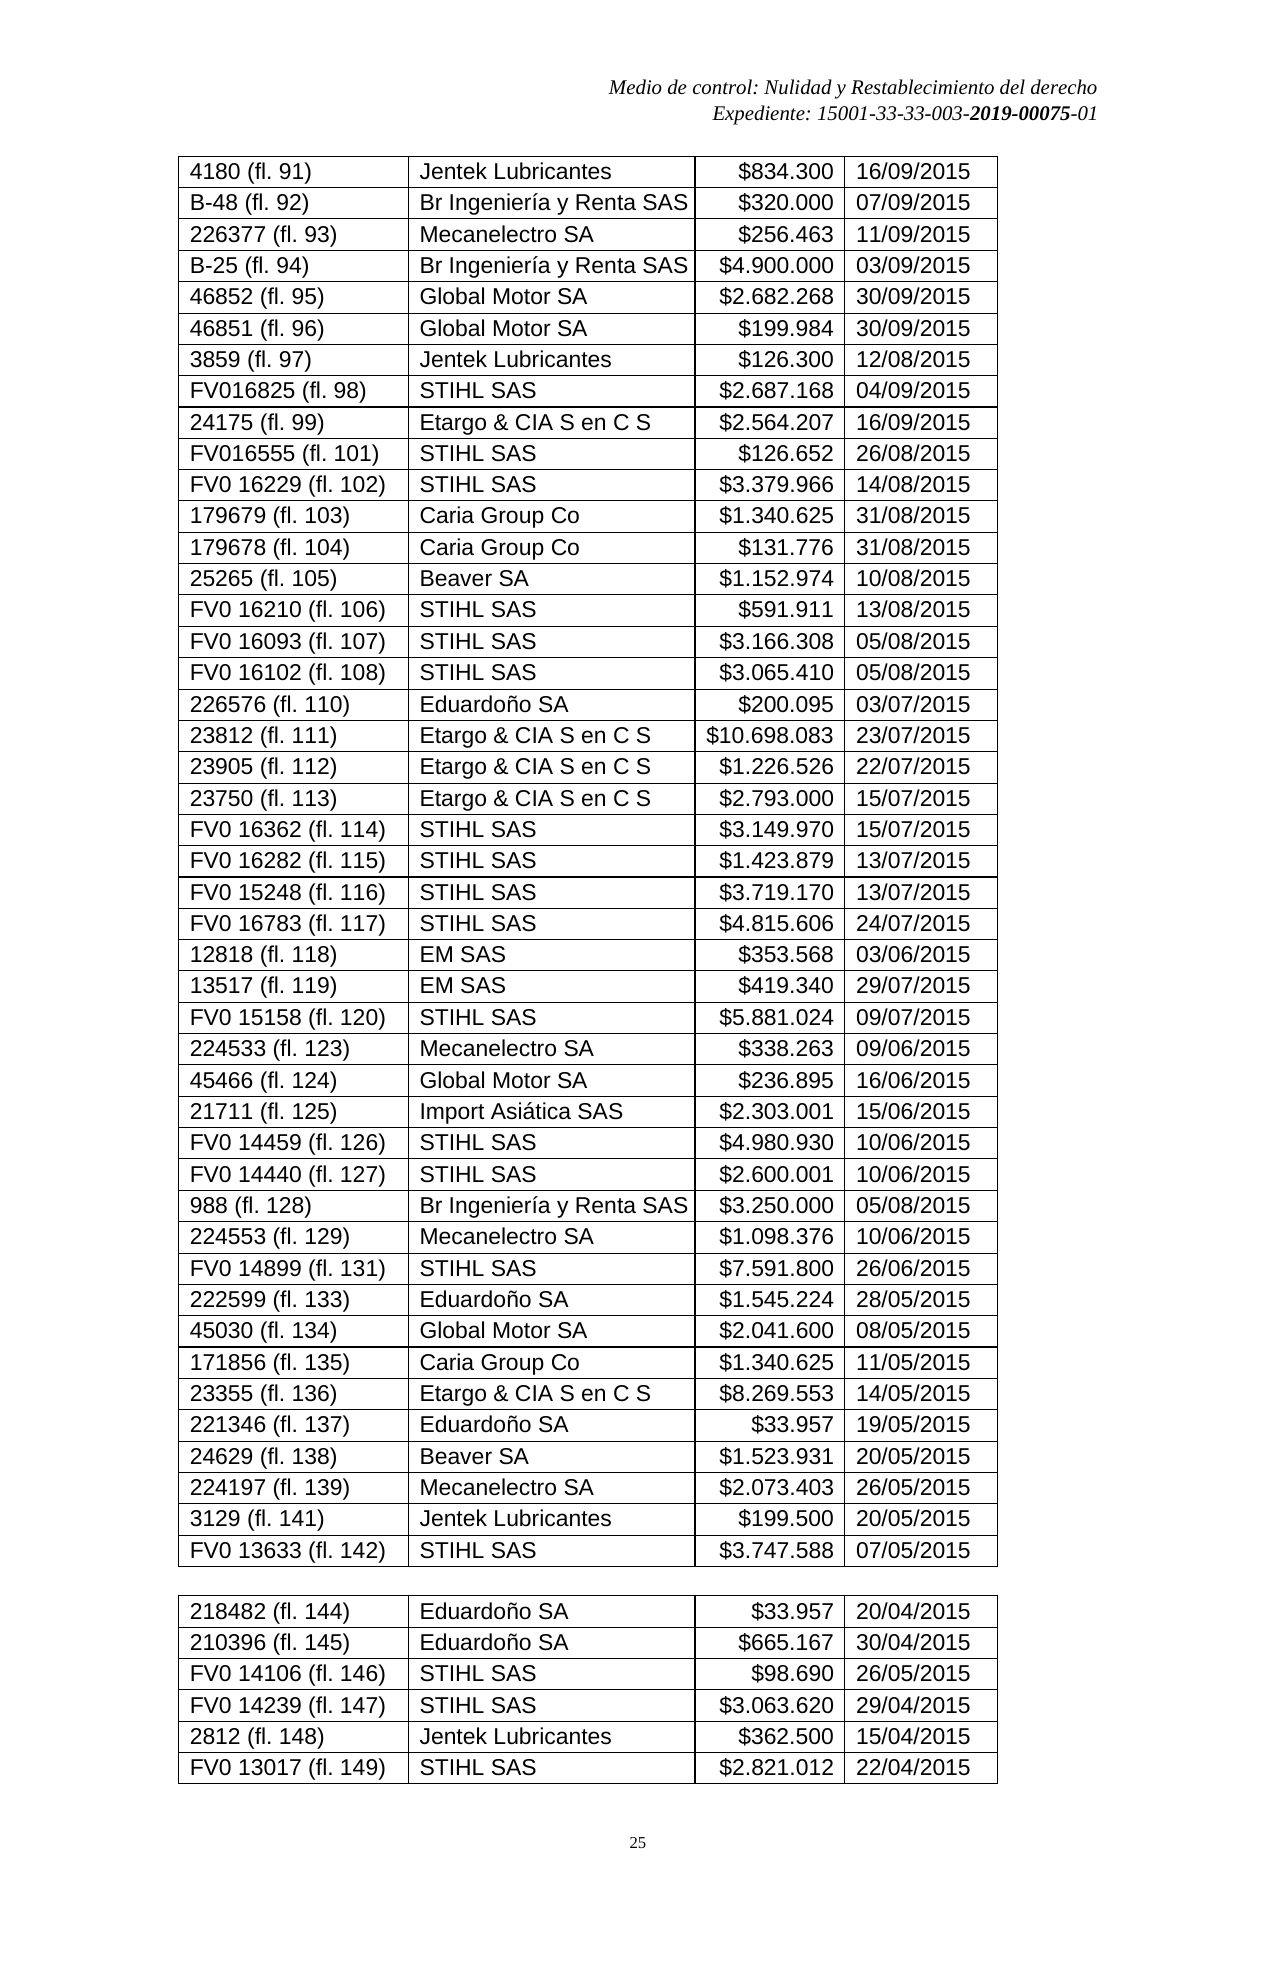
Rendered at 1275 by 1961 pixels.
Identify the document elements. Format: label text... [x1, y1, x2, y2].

table_cell FV0 14239 (fl. 147) [179, 1690, 408, 1721]
table_cell Etargo & CIA S en C S [409, 784, 694, 814]
table_header 20/04/2015 [845, 1596, 997, 1627]
table_cell 224553 (fl. 129) [179, 1222, 408, 1252]
table_cell FV0 13633 (fl. 142) [179, 1536, 408, 1566]
table_cell FV0 16282 (fl. 115) [179, 846, 408, 876]
table_cell FV0 15158 (fl. 120) [179, 1003, 408, 1033]
table_cell 11/09/2015 [845, 219, 997, 249]
table_cell 10/08/2015 [845, 564, 997, 594]
table_cell FV0 16093 (fl. 107) [179, 627, 408, 657]
table_cell $338.263 [696, 1034, 844, 1064]
table_cell 2812 (fl. 148) [179, 1722, 408, 1752]
table_cell 21711 (fl. 125) [179, 1097, 408, 1127]
table_cell 30/04/2015 [845, 1628, 997, 1658]
table_cell $199.500 [696, 1504, 844, 1534]
table_cell STIHL SAS [409, 470, 694, 500]
table_cell Etargo & CIA S en C S [409, 721, 694, 751]
table_cell 09/06/2015 [845, 1034, 997, 1064]
table_cell Global Motor SA [409, 1316, 694, 1346]
table_cell Jentek Lubricantes [409, 157, 694, 187]
table_cell $2.041.600 [696, 1316, 844, 1346]
table_cell FV0 16229 (fl. 102) [179, 470, 408, 500]
table_cell Global Motor SA [409, 282, 694, 312]
table_cell 07/05/2015 [845, 1536, 997, 1566]
table_cell 14/08/2015 [845, 470, 997, 500]
table_cell 20/05/2015 [845, 1504, 997, 1534]
table_cell 12/08/2015 [845, 345, 997, 375]
table_cell 24175 (fl. 99) [179, 408, 408, 438]
table_cell $834.300 [696, 157, 844, 187]
table_cell 25265 (fl. 105) [179, 564, 408, 594]
table_cell 3859 (fl. 97) [179, 345, 408, 375]
table_cell Eduardoño SA [409, 1410, 694, 1441]
table_cell $3.063.620 [696, 1690, 844, 1721]
table_cell FV0 14106 (fl. 146) [179, 1659, 408, 1689]
table_cell $2.564.207 [696, 408, 844, 438]
table_cell 13/08/2015 [845, 595, 997, 626]
table_cell 22/07/2015 [845, 752, 997, 782]
table_cell 26/05/2015 [845, 1659, 997, 1689]
table_cell Br Ingeniería y Renta SAS [409, 188, 694, 218]
table_cell $2.793.000 [696, 784, 844, 814]
table_cell 16/09/2015 [845, 157, 997, 187]
table_cell 3129 (fl. 141) [179, 1504, 408, 1534]
table_cell 179678 (fl. 104) [179, 533, 408, 563]
table_cell 31/08/2015 [845, 501, 997, 532]
table_cell $1.152.974 [696, 564, 844, 594]
table_cell Br Ingeniería y Renta SAS [409, 1191, 694, 1221]
table_cell Global Motor SA [409, 314, 694, 344]
table_cell 221346 (fl. 137) [179, 1410, 408, 1441]
table_cell $3.166.308 [696, 627, 844, 657]
table_cell 28/05/2015 [845, 1285, 997, 1315]
table_cell 31/08/2015 [845, 533, 997, 563]
table_cell $199.984 [696, 314, 844, 344]
table_cell $1.523.931 [696, 1442, 844, 1472]
table_cell Caria Group Co [409, 501, 694, 532]
table_cell B-25 (fl. 94) [179, 251, 408, 281]
table_cell Jentek Lubricantes [409, 1504, 694, 1534]
table_cell 04/09/2015 [845, 376, 997, 406]
table_cell Mecanelectro SA [409, 1473, 694, 1503]
table_header $33.957 [696, 1596, 844, 1627]
table_cell $4.900.000 [696, 251, 844, 281]
table_cell STIHL SAS [409, 1159, 694, 1190]
table_cell 13/07/2015 [845, 846, 997, 876]
table_header Eduardoño SA [409, 1596, 694, 1627]
table_cell $2.073.403 [696, 1473, 844, 1503]
table_cell 29/07/2015 [845, 971, 997, 1002]
table_cell $10.698.083 [696, 721, 844, 751]
table_cell $256.463 [696, 219, 844, 249]
table_cell 224197 (fl. 139) [179, 1473, 408, 1503]
table_cell 222599 (fl. 133) [179, 1285, 408, 1315]
table_cell 19/05/2015 [845, 1410, 997, 1441]
table_header 218482 (fl. 144) [179, 1596, 408, 1627]
table_cell 08/05/2015 [845, 1316, 997, 1346]
table_cell FV0 15248 (fl. 116) [179, 878, 408, 908]
table_cell Etargo & CIA S en C S [409, 1379, 694, 1409]
table_cell $1.423.879 [696, 846, 844, 876]
table_cell $200.095 [696, 690, 844, 720]
table_cell STIHL SAS [409, 627, 694, 657]
table_cell 13517 (fl. 119) [179, 971, 408, 1002]
table_cell EM SAS [409, 940, 694, 970]
table_cell FV0 14440 (fl. 127) [179, 1159, 408, 1190]
table_cell Mecanelectro SA [409, 219, 694, 249]
table_cell $2.821.012 [696, 1753, 844, 1783]
table_cell $3.379.966 [696, 470, 844, 500]
table_cell FV016555 (fl. 101) [179, 439, 408, 469]
table_cell STIHL SAS [409, 878, 694, 908]
table_cell $1.098.376 [696, 1222, 844, 1252]
table_cell $4.815.606 [696, 909, 844, 939]
table_cell EM SAS [409, 971, 694, 1002]
table_cell STIHL SAS [409, 1659, 694, 1689]
table_cell 05/08/2015 [845, 627, 997, 657]
table_cell $1.340.625 [696, 1348, 844, 1378]
table_cell 12818 (fl. 118) [179, 940, 408, 970]
table_cell STIHL SAS [409, 815, 694, 845]
table_cell 26/06/2015 [845, 1254, 997, 1284]
table_cell 171856 (fl. 135) [179, 1348, 408, 1378]
table_cell 22/04/2015 [845, 1753, 997, 1783]
table_cell 15/04/2015 [845, 1722, 997, 1752]
table_cell $3.747.588 [696, 1536, 844, 1566]
table_cell 45466 (fl. 124) [179, 1065, 408, 1096]
table_cell FV0 16783 (fl. 117) [179, 909, 408, 939]
table_cell 26/05/2015 [845, 1473, 997, 1503]
table_cell Etargo & CIA S en C S [409, 408, 694, 438]
table_cell $3.149.970 [696, 815, 844, 845]
table_cell Beaver SA [409, 564, 694, 594]
table_cell STIHL SAS [409, 1536, 694, 1566]
table_cell 23355 (fl. 136) [179, 1379, 408, 1409]
table_cell 224533 (fl. 123) [179, 1034, 408, 1064]
table_cell $236.895 [696, 1065, 844, 1096]
table_cell $2.687.168 [696, 376, 844, 406]
table_cell 30/09/2015 [845, 282, 997, 312]
table_cell $2.600.001 [696, 1159, 844, 1190]
table_cell $320.000 [696, 188, 844, 218]
table_cell Caria Group Co [409, 533, 694, 563]
table_cell 988 (fl. 128) [179, 1191, 408, 1221]
table_cell $1.545.224 [696, 1285, 844, 1315]
table_cell 16/06/2015 [845, 1065, 997, 1096]
table_cell $419.340 [696, 971, 844, 1002]
table_cell $98.690 [696, 1659, 844, 1689]
table_cell $8.269.553 [696, 1379, 844, 1409]
table_cell STIHL SAS [409, 846, 694, 876]
table_cell 20/05/2015 [845, 1442, 997, 1472]
table_cell $362.500 [696, 1722, 844, 1752]
table_cell 226377 (fl. 93) [179, 219, 408, 249]
table_cell Eduardoño SA [409, 1628, 694, 1658]
table_cell $1.340.625 [696, 501, 844, 532]
table_cell FV0 16102 (fl. 108) [179, 658, 408, 688]
table_cell 10/06/2015 [845, 1128, 997, 1158]
table_cell STIHL SAS [409, 1254, 694, 1284]
table_cell Jentek Lubricantes [409, 1722, 694, 1752]
table_cell 13/07/2015 [845, 878, 997, 908]
table_cell FV0 14459 (fl. 126) [179, 1128, 408, 1158]
table_cell $591.911 [696, 595, 844, 626]
table_cell $131.776 [696, 533, 844, 563]
table_cell $353.568 [696, 940, 844, 970]
table_cell Caria Group Co [409, 1348, 694, 1378]
table_cell STIHL SAS [409, 376, 694, 406]
table_cell 46852 (fl. 95) [179, 282, 408, 312]
table_cell 15/07/2015 [845, 815, 997, 845]
table_cell 05/08/2015 [845, 1191, 997, 1221]
table_cell Global Motor SA [409, 1065, 694, 1096]
table_cell $7.591.800 [696, 1254, 844, 1284]
table_cell Eduardoño SA [409, 1285, 694, 1315]
table_cell 14/05/2015 [845, 1379, 997, 1409]
table_cell 23750 (fl. 113) [179, 784, 408, 814]
table_cell 03/07/2015 [845, 690, 997, 720]
table_cell FV0 14899 (fl. 131) [179, 1254, 408, 1284]
table_cell 45030 (fl. 134) [179, 1316, 408, 1346]
table_cell 10/06/2015 [845, 1159, 997, 1190]
table_cell $126.300 [696, 345, 844, 375]
table_cell 26/08/2015 [845, 439, 997, 469]
table_cell 23/07/2015 [845, 721, 997, 751]
table_cell FV016825 (fl. 98) [179, 376, 408, 406]
table_cell STIHL SAS [409, 1690, 694, 1721]
table_cell 24/07/2015 [845, 909, 997, 939]
table_cell 226576 (fl. 110) [179, 690, 408, 720]
table_cell 15/07/2015 [845, 784, 997, 814]
table_cell 16/09/2015 [845, 408, 997, 438]
table_cell 179679 (fl. 103) [179, 501, 408, 532]
table_cell 210396 (fl. 145) [179, 1628, 408, 1658]
table_cell 24629 (fl. 138) [179, 1442, 408, 1472]
table_cell Mecanelectro SA [409, 1034, 694, 1064]
table_cell $4.980.930 [696, 1128, 844, 1158]
table_cell 07/09/2015 [845, 188, 997, 218]
table_cell 46851 (fl. 96) [179, 314, 408, 344]
table_cell 05/08/2015 [845, 658, 997, 688]
table_cell 23905 (fl. 112) [179, 752, 408, 782]
table_cell Jentek Lubricantes [409, 345, 694, 375]
table_cell 30/09/2015 [845, 314, 997, 344]
table_cell 10/06/2015 [845, 1222, 997, 1252]
table_cell FV0 16210 (fl. 106) [179, 595, 408, 626]
table_cell STIHL SAS [409, 439, 694, 469]
table_cell 03/09/2015 [845, 251, 997, 281]
table_cell $665.167 [696, 1628, 844, 1658]
table_cell 4180 (fl. 91) [179, 157, 408, 187]
table_cell 23812 (fl. 111) [179, 721, 408, 751]
table_cell $33.957 [696, 1410, 844, 1441]
table_cell Mecanelectro SA [409, 1222, 694, 1252]
table_cell STIHL SAS [409, 1128, 694, 1158]
table_cell $5.881.024 [696, 1003, 844, 1033]
table_cell Br Ingeniería y Renta SAS [409, 251, 694, 281]
table_cell 15/06/2015 [845, 1097, 997, 1127]
table_cell 29/04/2015 [845, 1690, 997, 1721]
table_cell $2.682.268 [696, 282, 844, 312]
table_cell $3.250.000 [696, 1191, 844, 1221]
table_cell STIHL SAS [409, 1753, 694, 1783]
table_cell Eduardoño SA [409, 690, 694, 720]
table_cell Etargo & CIA S en C S [409, 752, 694, 782]
table_cell FV0 16362 (fl. 114) [179, 815, 408, 845]
table_cell $2.303.001 [696, 1097, 844, 1127]
table_cell 11/05/2015 [845, 1348, 997, 1378]
table_cell STIHL SAS [409, 658, 694, 688]
table_cell STIHL SAS [409, 909, 694, 939]
table_cell 09/07/2015 [845, 1003, 997, 1033]
table_cell B-48 (fl. 92) [179, 188, 408, 218]
table_cell Beaver SA [409, 1442, 694, 1472]
table_cell Import Asiática SAS [409, 1097, 694, 1127]
table_cell $126.652 [696, 439, 844, 469]
table_cell $3.065.410 [696, 658, 844, 688]
table_cell STIHL SAS [409, 1003, 694, 1033]
table_cell $1.226.526 [696, 752, 844, 782]
table_cell 03/06/2015 [845, 940, 997, 970]
table_cell $3.719.170 [696, 878, 844, 908]
table_cell STIHL SAS [409, 595, 694, 626]
table_cell FV0 13017 (fl. 149) [179, 1753, 408, 1783]
